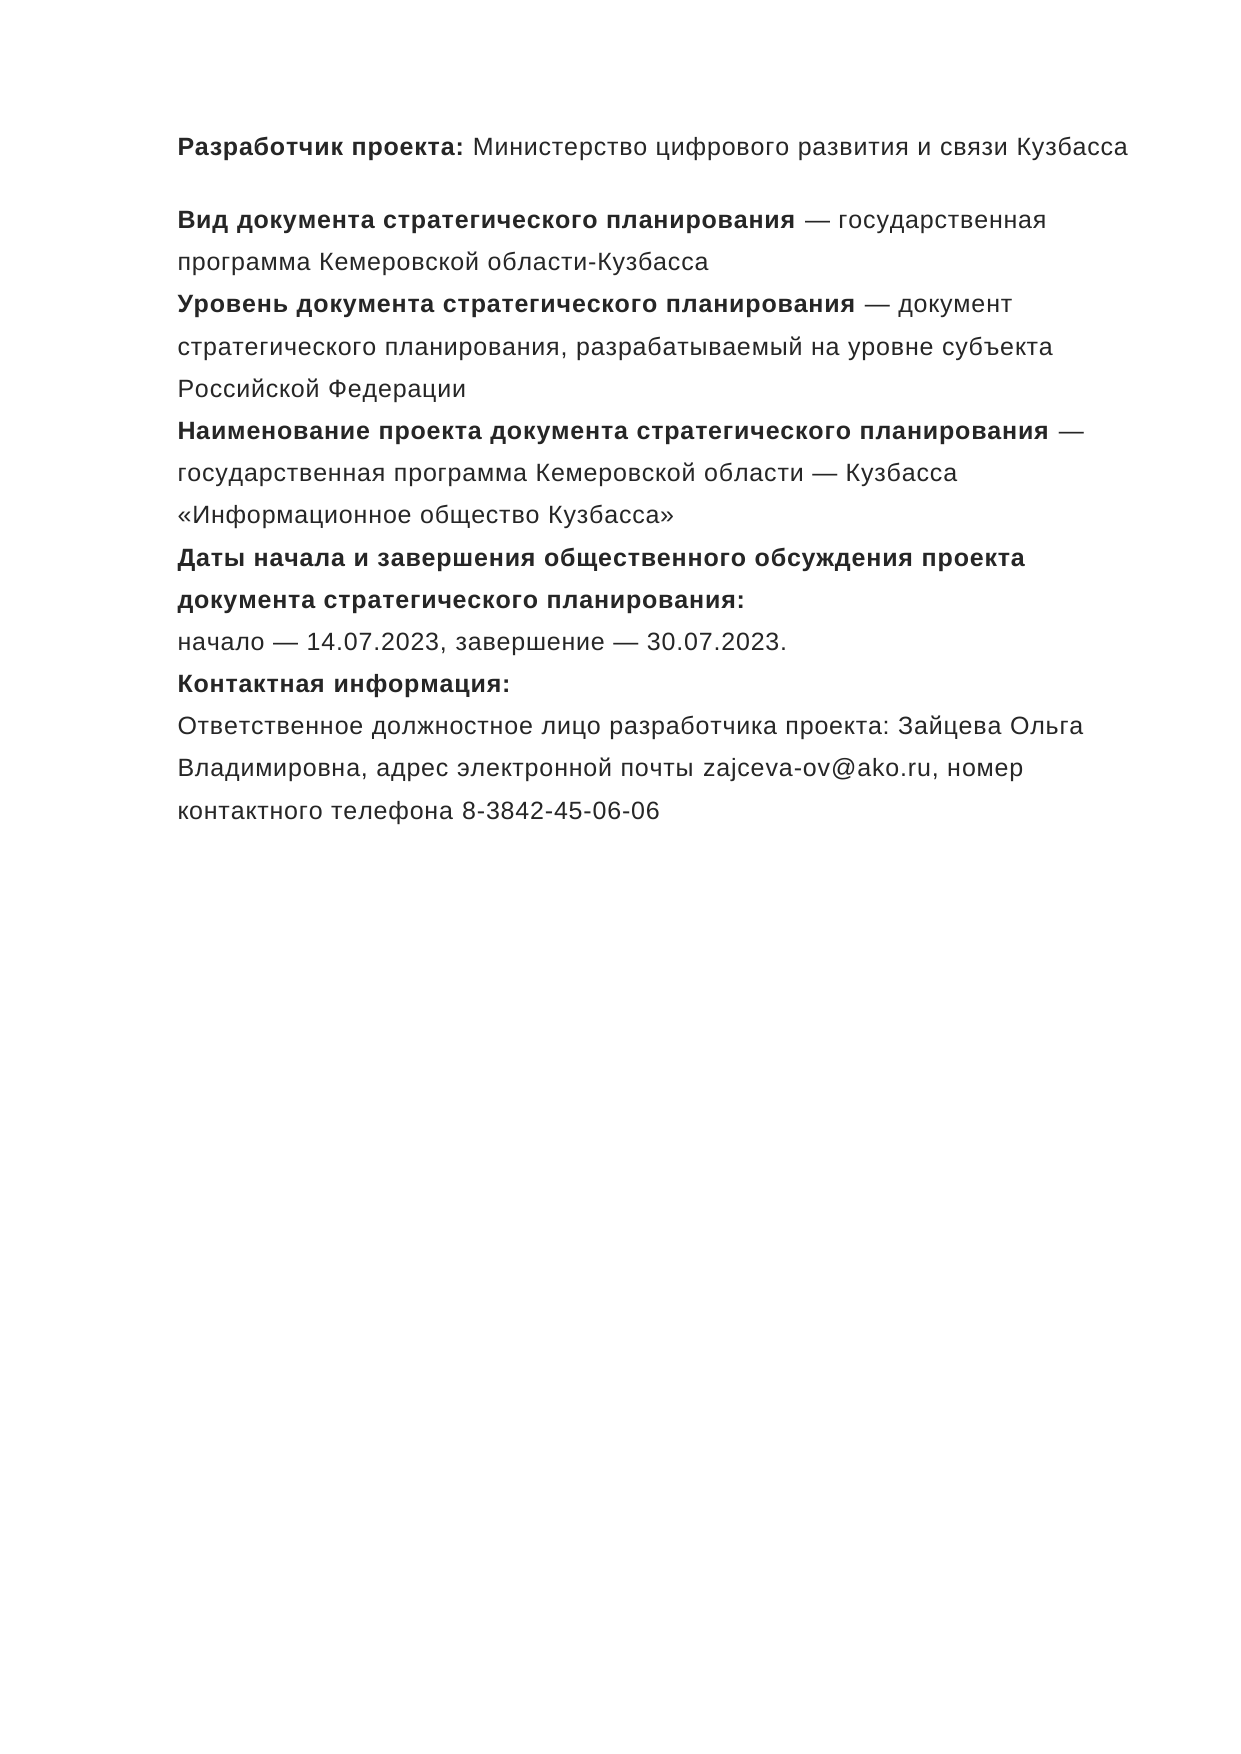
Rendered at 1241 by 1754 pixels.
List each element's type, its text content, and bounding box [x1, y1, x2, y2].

text Разработчик проекта: Министерство цифрового развития и связи Кузбасса [177, 118, 1152, 160]
text Вид документа стратегического планирования — государственная программа Кемеровской области-Кузбасса Уровень документа стратегического планирования — документ стратегического планирования, разрабатываемый на уровне субъекта Российской Федерации Наименование проекта документа стратегического планирования — государственная программа Кемеровской области — Кузбасса «Информационное общество Кузбасса» Даты начала и завершения общественного обсуждения проекта документа стратегического планирования: начало — 14.07.2023, завершение — 30.07.2023. Контактная информация: Ответственное должностное лицо разработчика проекта: Зайцева Ольга Владимировна, адрес электронной почты zajceva-ov@ako.ru, номер контактного телефона 8-3842-45-06-06 [177, 192, 1152, 824]
